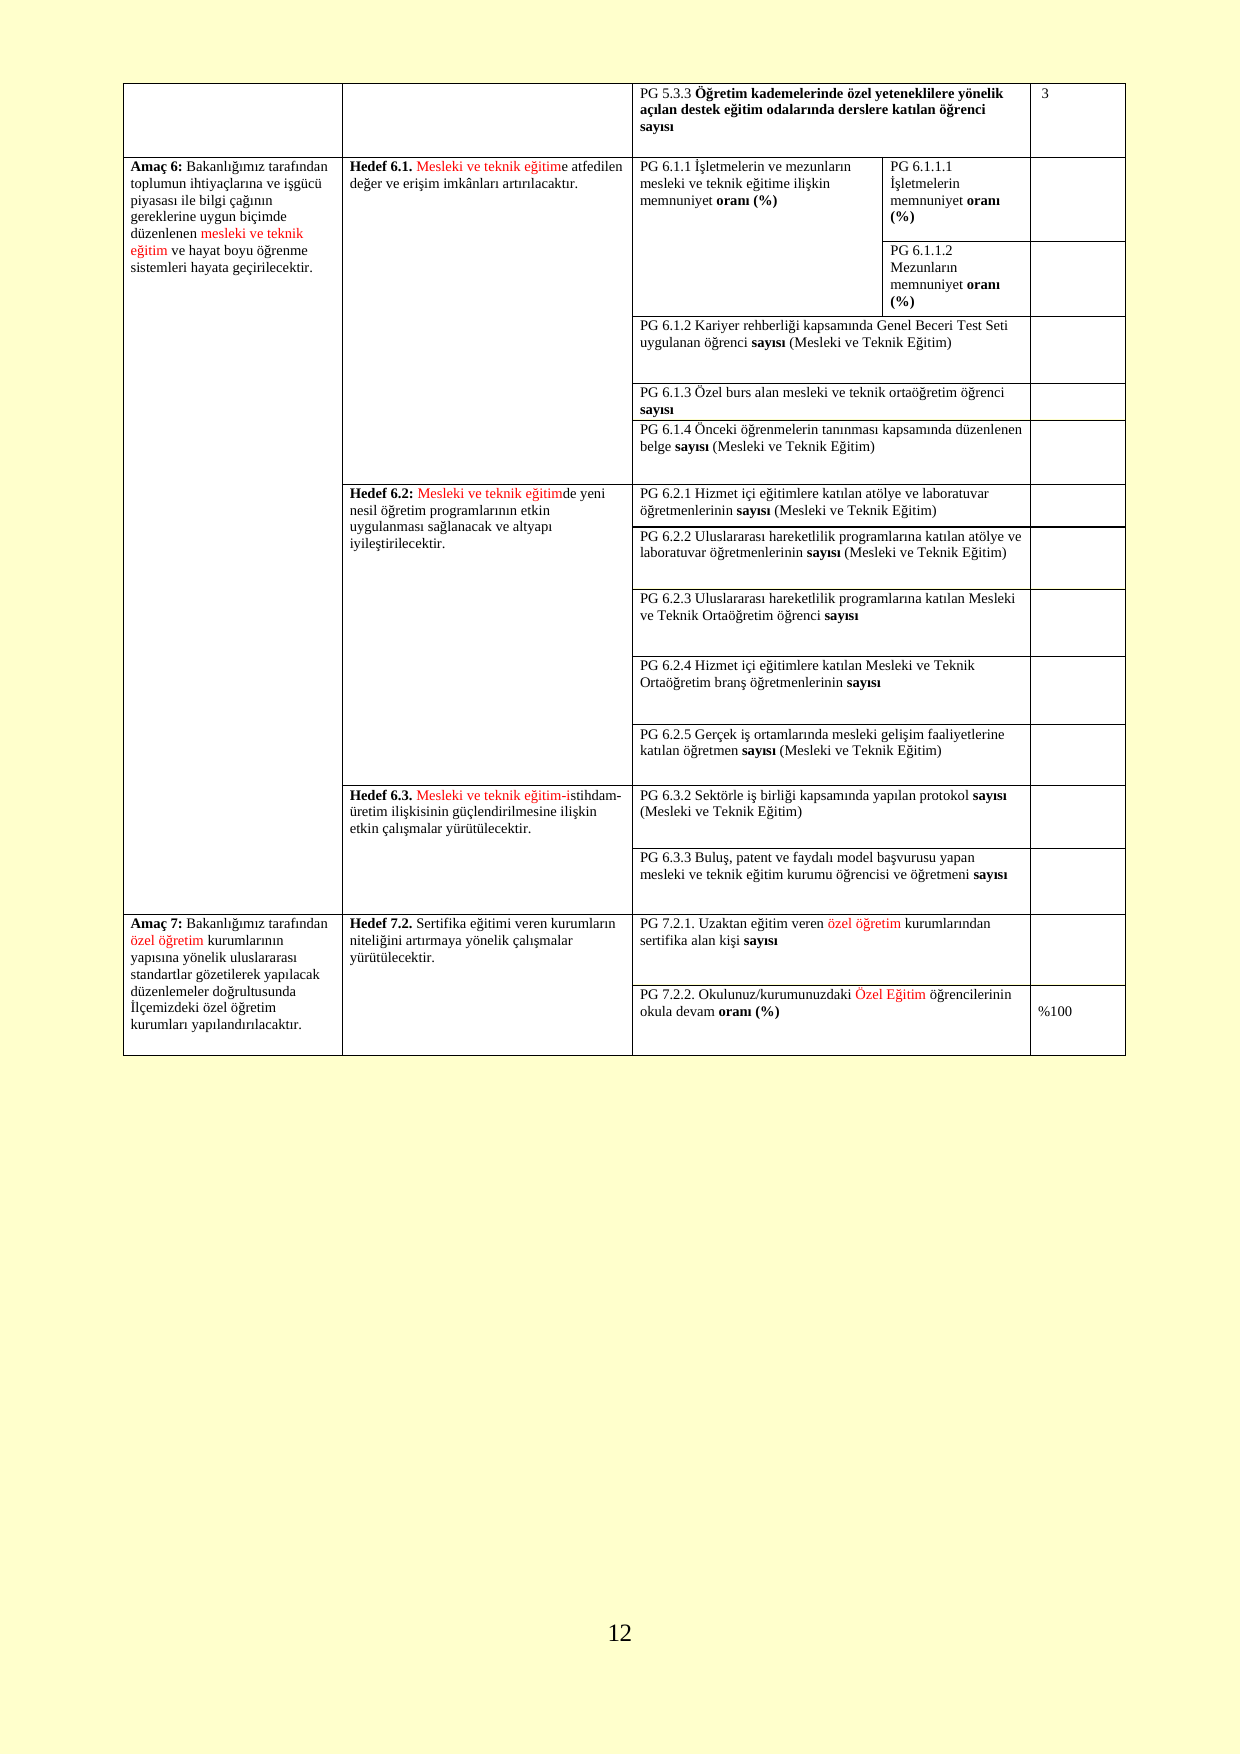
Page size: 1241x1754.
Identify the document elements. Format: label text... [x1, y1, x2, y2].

table_cell PG 6.2.4 Hizmet içi eğitimlere katılan Mesleki ve Teknik Ortaöğretim branş öğretmenlerinin sayısı [633, 657, 1030, 724]
table_cell Hedef 6.1. Mesleki ve teknik eğitime atfedilen değer ve erişim imkânları artırılacaktır. [343, 158, 632, 484]
table_cell [1031, 725, 1125, 785]
table_cell PG 6.1.1 İşletmelerin ve mezunların mesleki ve teknik eğitime ilişkin memnuniyet oranı (%) [633, 158, 882, 316]
table_cell PG 6.3.2 Sektörle iş birliği kapsamında yapılan protokol sayısı (Mesleki ve Teknik Eğitim) [633, 786, 1030, 848]
table_cell PG 6.2.1 Hizmet içi eğitimlere katılan atölye ve laboratuvar öğretmenlerinin sayısı (Mesleki ve Teknik Eğitim) [633, 485, 1030, 526]
table_cell Hedef 6.3. Mesleki ve teknik eğitim-istihdam-üretim ilişkisinin güçlendirilmesine ilişkin etkin çalışmalar yürütülecektir. [343, 786, 632, 914]
table_cell PG 6.2.2 Uluslararası hareketlilik programlarına katılan atölye ve laboratuvar öğretmenlerinin sayısı (Mesleki ve Teknik Eğitim) [633, 528, 1030, 588]
table_cell 3 [1031, 84, 1125, 157]
table_cell PG 7.2.1. Uzaktan eğitim veren özel öğretim kurumlarından sertifika alan kişi sayısı [633, 915, 1030, 984]
table_cell [1031, 590, 1125, 656]
table_cell Hedef 7.2. Sertifika eğitimi veren kurumların niteliğini artırmaya yönelik çalışmalar yürütülecektir. [343, 915, 632, 1055]
table_cell PG 6.1.2 Kariyer rehberliği kapsamında Genel Beceri Test Seti uygulanan öğrenci sayısı (Mesleki ve Teknik Eğitim) [633, 317, 1030, 383]
table_cell [1031, 786, 1125, 848]
table_cell Hedef 6.2: Mesleki ve teknik eğitimde yeni nesil öğretim programlarının etkin uygulanması sağlanacak ve altyapı iyileştirilecektir. [343, 485, 632, 785]
table_cell [1031, 158, 1125, 241]
table_cell [1031, 657, 1125, 724]
table_cell [1031, 915, 1125, 984]
table_cell Amaç 7: Bakanlığımız tarafından özel öğretim kurumlarının yapısına yönelik uluslararası standartlar gözetilerek yapılacak düzenlemeler doğrultusunda İlçemizdeki özel öğretim kurumları yapılandırılacaktır. [124, 915, 342, 1055]
table_cell %100 [1031, 986, 1125, 1055]
table_cell PG 5.3.3 Öğretim kademelerinde özel yeteneklilere yönelik açılan destek eğitim odalarında derslere katılan öğrenci sayısı [633, 84, 1030, 157]
table_cell [1031, 317, 1125, 383]
table_cell PG 6.1.1.1 İşletmelerin memnuniyet oranı (%) [883, 158, 1030, 241]
table_cell PG 6.1.1.2 Mezunların memnuniyet oranı (%) [883, 242, 1030, 316]
table_cell Amaç 6: Bakanlığımız tarafından toplumun ihtiyaçlarına ve işgücü piyasası ile bilgi çağının gereklerine uygun biçimde düzenlenen mesleki ve teknik eğitim ve hayat boyu öğrenme sistemleri hayata geçirilecektir. [124, 158, 342, 914]
table_cell PG 6.2.3 Uluslararası hareketlilik programlarına katılan Mesleki ve Teknik Ortaöğretim öğrenci sayısı [633, 590, 1030, 656]
table_cell PG 6.1.3 Özel burs alan mesleki ve teknik ortaöğretim öğrenci sayısı [633, 384, 1030, 419]
table_cell PG 6.3.3 Buluş, patent ve faydalı model başvurusu yapan mesleki ve teknik eğitim kurumu öğrencisi ve öğretmeni sayısı [633, 849, 1030, 914]
table_cell [1031, 242, 1125, 316]
table_cell [1031, 384, 1125, 419]
table_cell [1031, 421, 1125, 484]
table_cell PG 7.2.2. Okulunuz/kurumunuzdaki Özel Eğitim öğrencilerinin okula devam oranı (%) [633, 986, 1030, 1055]
table_cell [1031, 849, 1125, 914]
table_cell PG 6.1.4 Önceki öğrenmelerin tanınması kapsamında düzenlenen belge sayısı (Mesleki ve Teknik Eğitim) [633, 421, 1030, 484]
table_cell [1031, 528, 1125, 588]
table_cell PG 6.2.5 Gerçek iş ortamlarında mesleki gelişim faaliyetlerine katılan öğretmen sayısı (Mesleki ve Teknik Eğitim) [633, 725, 1030, 785]
table_cell [1031, 485, 1125, 526]
